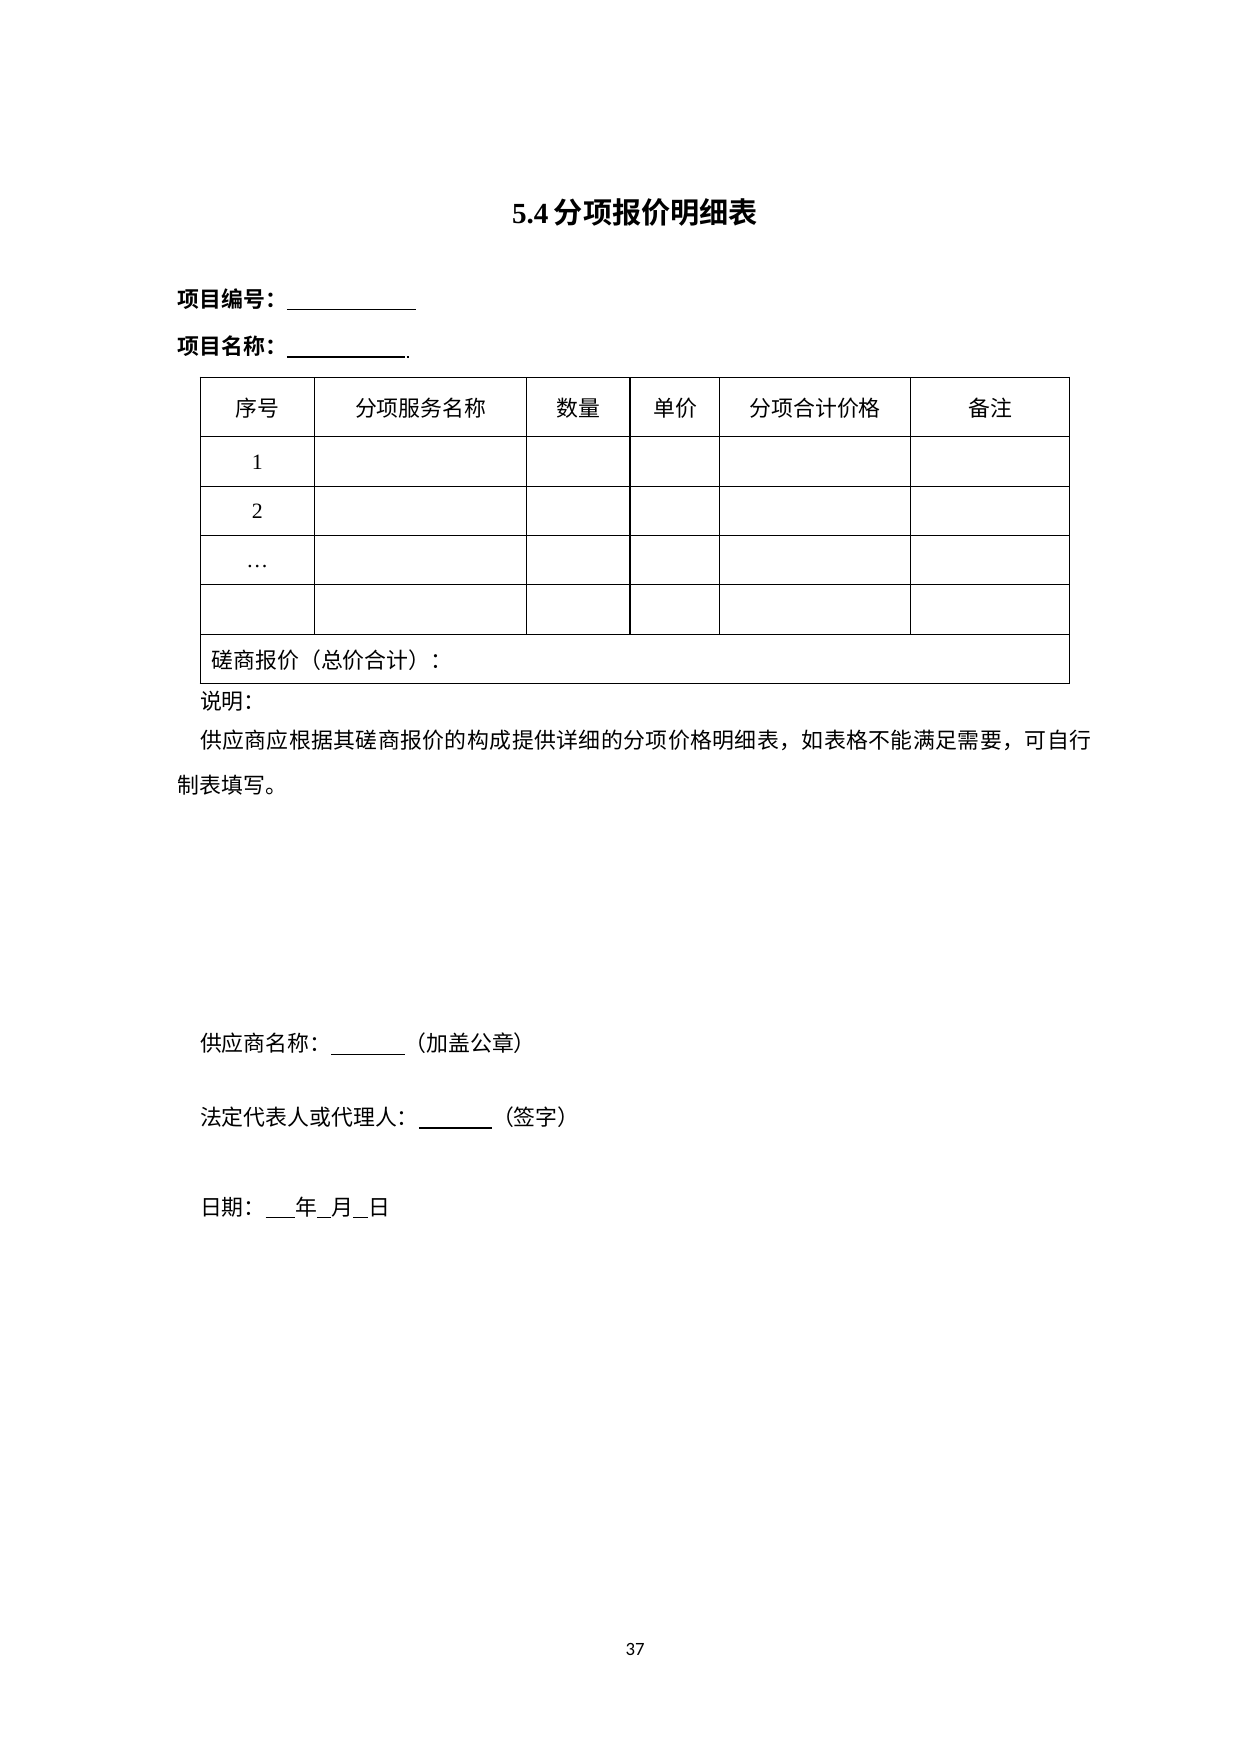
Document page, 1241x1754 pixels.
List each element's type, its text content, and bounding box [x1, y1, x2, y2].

table_cell [911, 487, 1069, 535]
table_cell [527, 437, 629, 486]
table_cell [911, 536, 1069, 584]
text 供应商应根据其磋商报价的构成提供详细的分项价格明细表，如表格不能满足需要，可自行制表填写。 [177, 716, 1092, 806]
table_cell [527, 487, 629, 535]
table_cell [631, 437, 719, 486]
table_cell 1 [201, 437, 314, 486]
text 说明： [177, 684, 1092, 716]
table_cell [911, 585, 1069, 634]
table_cell [315, 585, 526, 634]
table_cell [720, 437, 910, 486]
text 日期： 年 月 日 [177, 1183, 1092, 1228]
table_cell [631, 536, 719, 584]
table_cell [720, 585, 910, 634]
table_header 数量 [527, 378, 629, 436]
table_header 单价 [631, 378, 719, 436]
table_header 分项合计价格 [720, 378, 910, 436]
text 法定代表人或代理人： （签字） [177, 1093, 1092, 1138]
table_cell [720, 487, 910, 535]
table_cell [201, 585, 314, 634]
table_header 序号 [201, 378, 314, 436]
table_cell [527, 536, 629, 584]
table_header 备注 [911, 378, 1069, 436]
table_cell [527, 585, 629, 634]
table_cell [911, 437, 1069, 486]
table_cell … [201, 536, 314, 584]
table_cell [315, 487, 526, 535]
table_cell 2 [201, 487, 314, 535]
text 项目编号： [177, 282, 1092, 313]
table_cell [720, 536, 910, 584]
table_cell [631, 585, 719, 634]
subtitle 分项报价明细表 [177, 188, 1092, 233]
table_cell [631, 487, 719, 535]
table_cell 磋商报价（总价合计）： [201, 635, 1069, 683]
text 供应商名称： （加盖公章） [177, 1019, 1092, 1065]
table_cell [315, 437, 526, 486]
table_cell [315, 536, 526, 584]
table_header 分项服务名称 [315, 378, 526, 436]
text 项目名称： [177, 329, 1098, 361]
